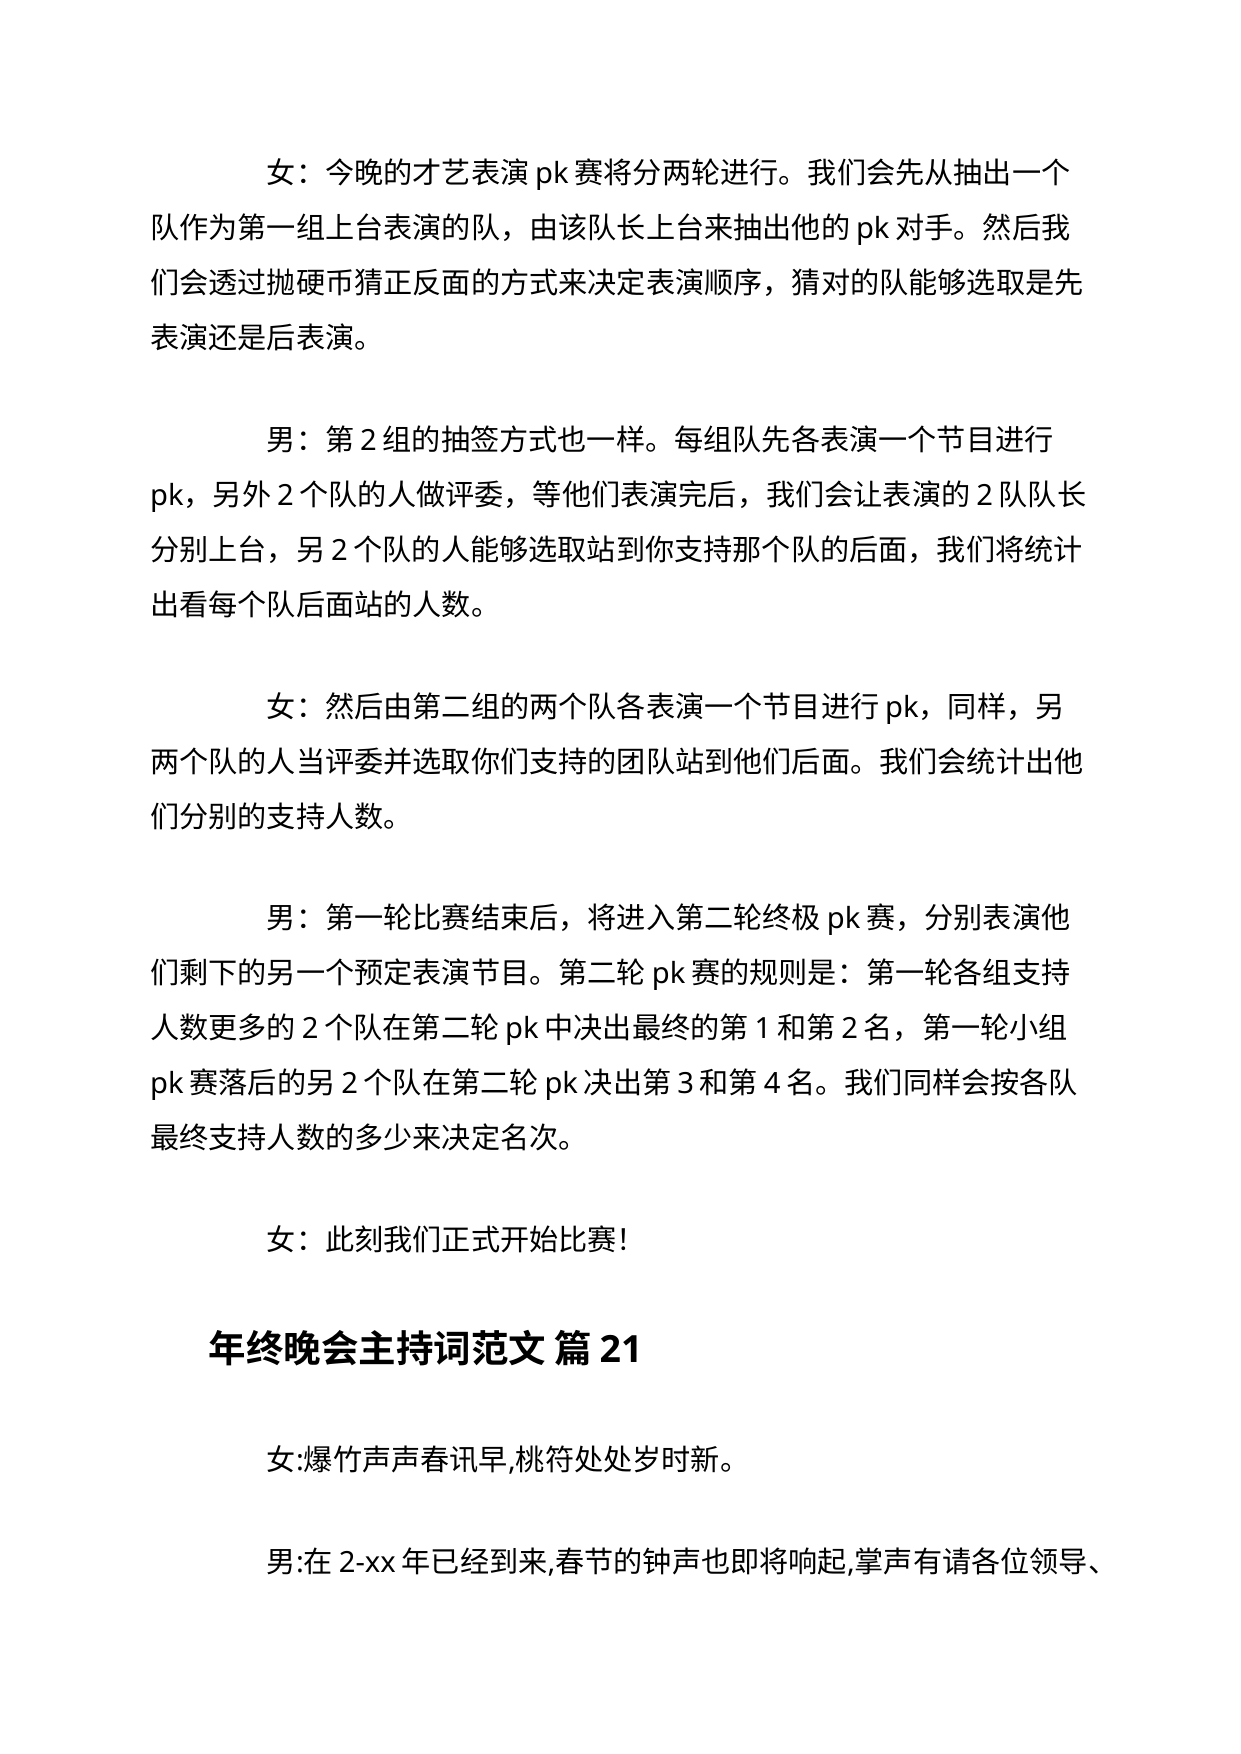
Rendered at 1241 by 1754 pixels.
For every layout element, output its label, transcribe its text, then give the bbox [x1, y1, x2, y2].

text 男：第2组的抽签方式也一样。每组队先各表演一个节目进行pk，另外2个队的人做评委，等他们表演完后，我们会让表演的2队队长分别上台，另2个队的人能够选取站到你支持那个队的后面，我们将统计出看每个队后面站的人数。 [150, 417, 1090, 624]
text 女：此刻我们正式开始比赛！ [150, 1217, 1090, 1259]
text 女：然后由第二组的两个队各表演一个节目进行pk，同样，另两个队的人当评委并选取你们支持的团队站到他们后面。我们会统计出他们分别的支持人数。 [150, 683, 1090, 836]
text 男：第一轮比赛结束后，将进入第二轮终极pk赛，分别表演他们剩下的另一个预定表演节目。第二轮pk赛的规则是：第一轮各组支持人数更多的2个队在第二轮pk中决出最终的第1和第2名，第一轮小组pk赛落后的另2个队在第二轮pk决出第3和第4名。我们同样会按各队最终支持人数的多少来决定名次。 [150, 895, 1090, 1157]
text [150, 1538, 1090, 1581]
text 女:爆竹声声春讯早,桃符处处岁时新。 [150, 1436, 1090, 1479]
text 女：今晚的才艺表演pk赛将分两轮进行。我们会先从抽出一个队作为第一组上台表演的队，由该队长上台来抽出他的pk对手。然后我们会透过抛硬币猜正反面的方式来决定表演顺序，猜对的队能够选取是先表演还是后表演。 [150, 150, 1090, 357]
text 年终晚会主持词范文 篇21 [150, 1319, 1090, 1373]
